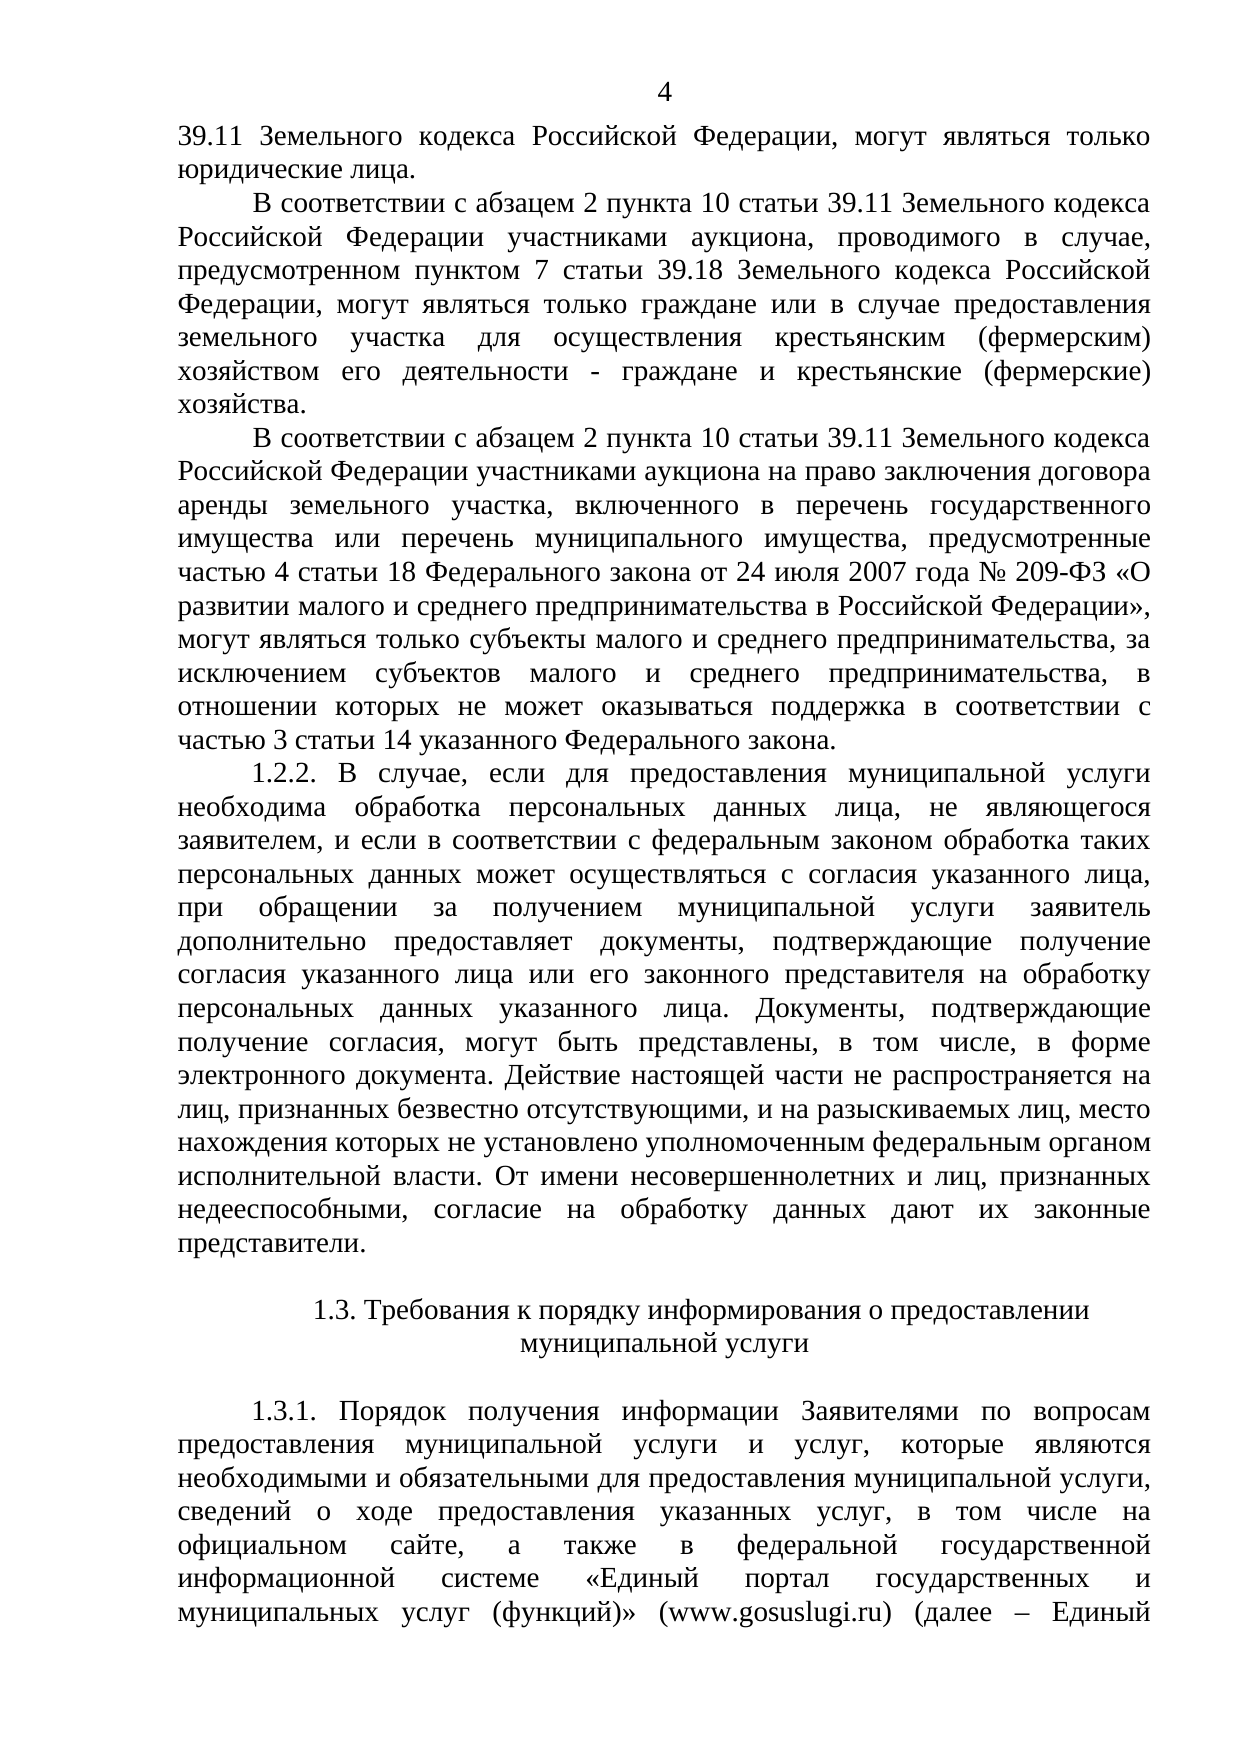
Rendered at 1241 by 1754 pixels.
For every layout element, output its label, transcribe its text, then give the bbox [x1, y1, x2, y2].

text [177, 1393, 1152, 1627]
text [177, 118, 1152, 185]
text В соответствии с абзацем 2 пункта 10 статьи 39.11 Земельного кодекса Российской Федерации участниками аукциона на право заключения договора аренды земельного участка, включенного в перечень государственного имущества или перечень муниципального имущества, предусмотренные частью 4 статьи 18 Федерального закона от 24 июля 2007 года № 209-ФЗ «О развитии малого и среднего предпринимательства в Российской Федерации», могут являться только субъекты малого и среднего предпринимательства, за исключением субъектов малого и среднего предпринимательства, в отношении которых не может оказываться поддержка в соответствии с частью 3 статьи 14 указанного Федерального закона. [177, 420, 1152, 755]
text 1.2.2. В случае, если для предоставления муниципальной услуги необходима обработка персональных данных лица, не являющегося заявителем, и если в соответствии с федеральным законом обработка таких персональных данных может осуществляться с согласия указанного лица, при обращении за получением муниципальной услуги заявитель дополнительно предоставляет документы, подтверждающие получение согласия указанного лица или его законного представителя на обработку персональных данных указанного лица. Документы, подтверждающие получение согласия, могут быть представлены, в том числе, в форме электронного документа. Действие настоящей части не распространяется на лиц, признанных безвестно отсутствующими, и на разыскиваемых лиц, место нахождения которых не установлено уполномоченным федеральным органом исполнительной власти. От имени несовершеннолетних и лиц, признанных недееспособными, согласие на обработку данных дают их законные представители. [177, 755, 1152, 1258]
text В соответствии с абзацем 2 пункта 10 статьи 39.11 Земельного кодекса Российской Федерации участниками аукциона, проводимого в случае, предусмотренном пунктом 7 статьи 39.18 Земельного кодекса Российской Федерации, могут являться только граждане или в случае предоставления земельного участка для осуществления крестьянским (фермерским) хозяйством его деятельности - граждане и крестьянские (фермерские) хозяйства. [177, 185, 1152, 420]
text 1.3. Требования к порядку информирования о предоставлении муниципальной услуги [177, 1292, 1152, 1359]
